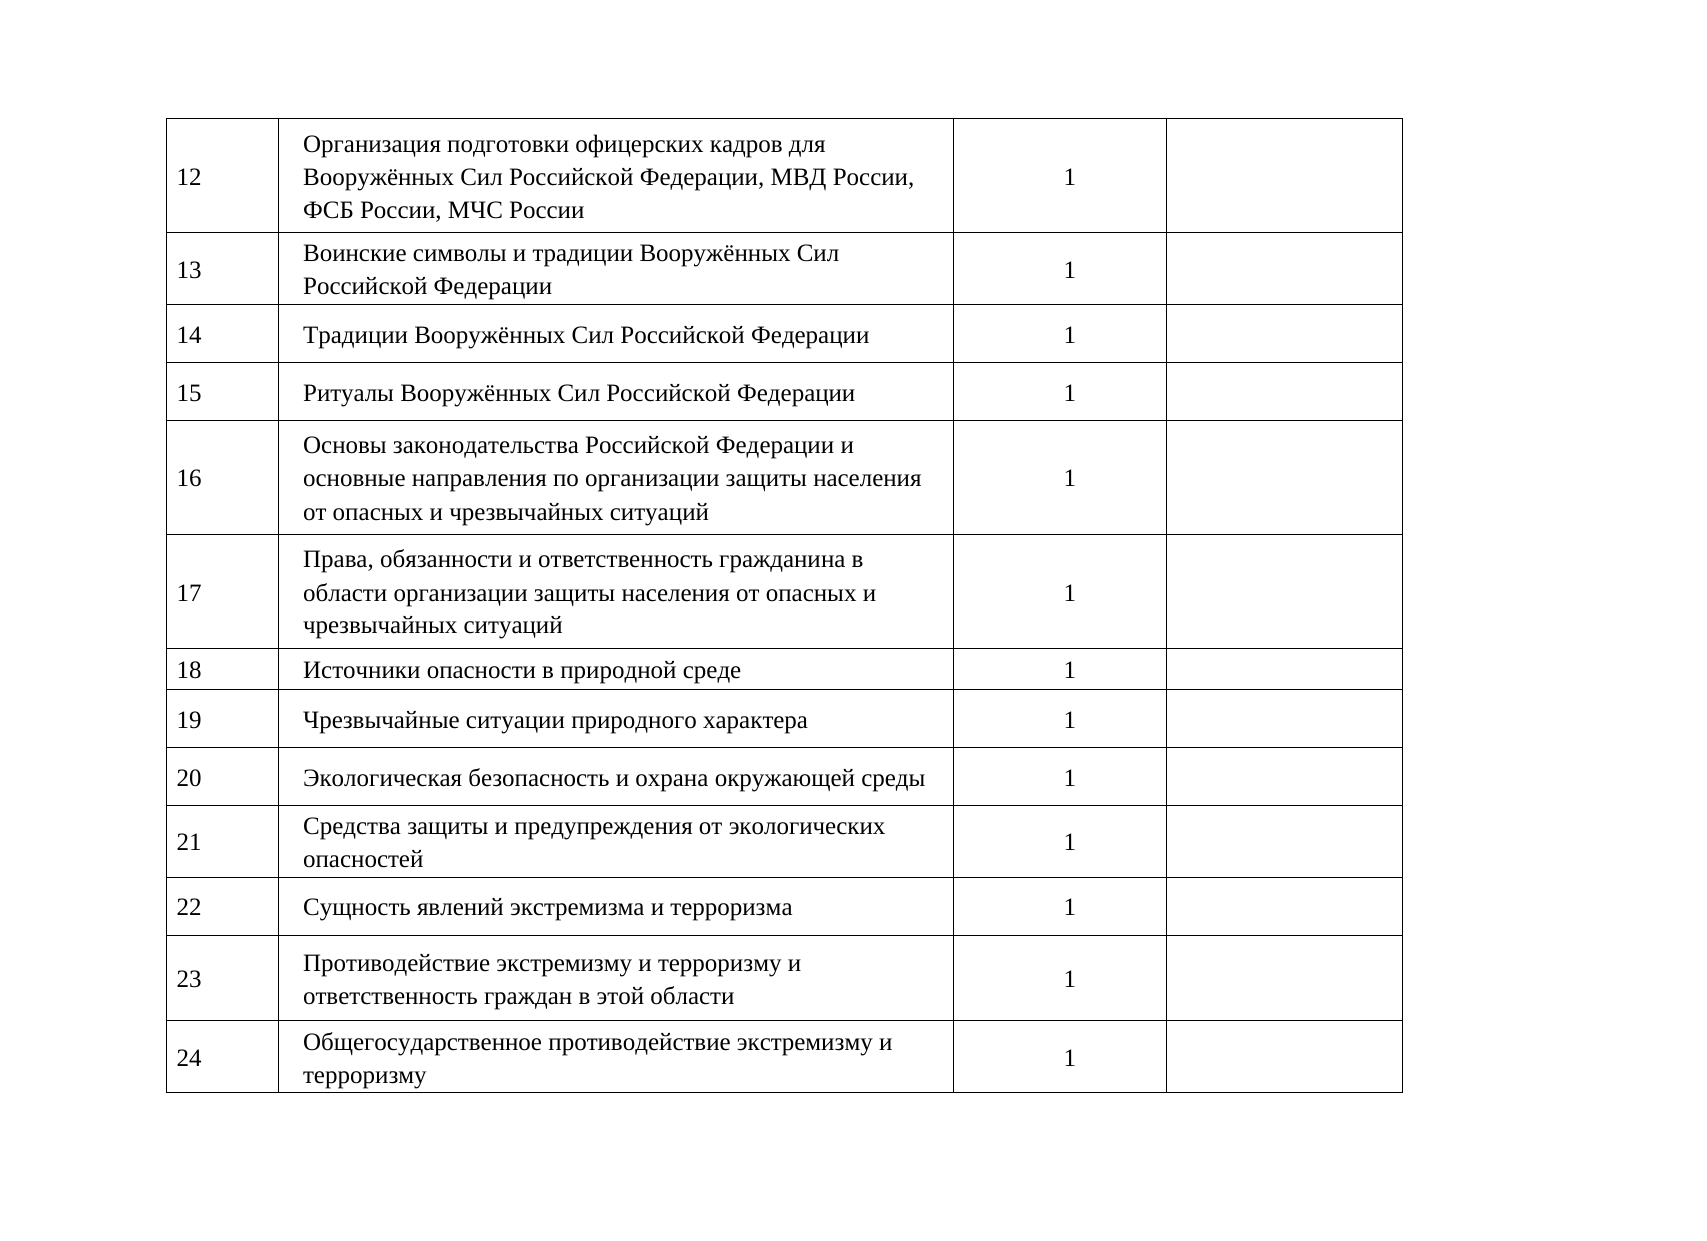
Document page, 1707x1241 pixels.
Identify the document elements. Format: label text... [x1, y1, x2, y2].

table_cell 1 [954, 305, 1166, 362]
table_cell 1 [954, 806, 1166, 877]
table_cell 1 [954, 421, 1166, 534]
table_cell 16 [167, 421, 278, 534]
table_cell Традиции Вооружённых Сил Российской Федерации [279, 305, 953, 362]
table_cell 1 [954, 690, 1166, 747]
table_cell Средства защиты и предупреждения от экологических опасностей [279, 806, 953, 877]
table_cell Ритуалы Вооружённых Сил Российской Федерации [279, 363, 953, 420]
table_cell 1 [954, 878, 1166, 934]
table_cell [1167, 649, 1402, 689]
table_cell [1167, 748, 1402, 805]
table_cell [1167, 233, 1402, 304]
table_cell 1 [954, 649, 1166, 689]
table_cell Противодействие экстремизму и терроризму и ответственность граждан в этой области [279, 936, 953, 1020]
table_cell Источники опасности в природной среде [279, 649, 953, 689]
table_cell [1167, 421, 1402, 534]
table_cell 14 [167, 305, 278, 362]
table_cell [1167, 806, 1402, 877]
table_cell Основы законодательства Российской Федерации и основные направления по организации защиты населения от опасных и чрезвычайных ситуаций [279, 421, 953, 534]
table_cell 18 [167, 649, 278, 689]
table_cell 1 [954, 363, 1166, 420]
table_cell 1 [954, 748, 1166, 805]
table_cell 1 [954, 936, 1166, 1020]
table_cell 21 [167, 806, 278, 877]
table_cell [1167, 936, 1402, 1020]
table_cell Организация подготовки офицерских кадров для Вооружённых Сил Российской Федерации, МВД России, ФСБ России, МЧС России [279, 119, 953, 232]
table_cell 1 [954, 1021, 1166, 1092]
table_cell 24 [167, 1021, 278, 1092]
table_cell Чрезвычайные ситуации природного характера [279, 690, 953, 747]
table_cell 12 [167, 119, 278, 232]
table_cell 1 [954, 233, 1166, 304]
table_cell 1 [954, 119, 1166, 232]
table_cell 13 [167, 233, 278, 304]
table_cell [1167, 1021, 1402, 1092]
table_cell Общегосударственное противодействие экстремизму и терроризму [279, 1021, 953, 1092]
table_cell [1167, 305, 1402, 362]
table_cell Права, обязанности и ответственность гражданина в области организации защиты населения от опасных и чрезвычайных ситуаций [279, 535, 953, 648]
table_cell 20 [167, 748, 278, 805]
table_cell [1167, 878, 1402, 934]
table_cell 19 [167, 690, 278, 747]
table_cell 17 [167, 535, 278, 648]
table_cell Сущность явлений экстремизма и терроризма [279, 878, 953, 934]
table_cell [1167, 119, 1402, 232]
table_cell 15 [167, 363, 278, 420]
table_cell Воинские символы и традиции Вооружённых Сил Российской Федерации [279, 233, 953, 304]
table_cell 22 [167, 878, 278, 934]
table_cell 1 [954, 535, 1166, 648]
table_cell [1167, 690, 1402, 747]
table_cell [1167, 363, 1402, 420]
table_cell 23 [167, 936, 278, 1020]
table_cell [1167, 535, 1402, 648]
table_cell Экологическая безопасность и охрана окружающей среды [279, 748, 953, 805]
